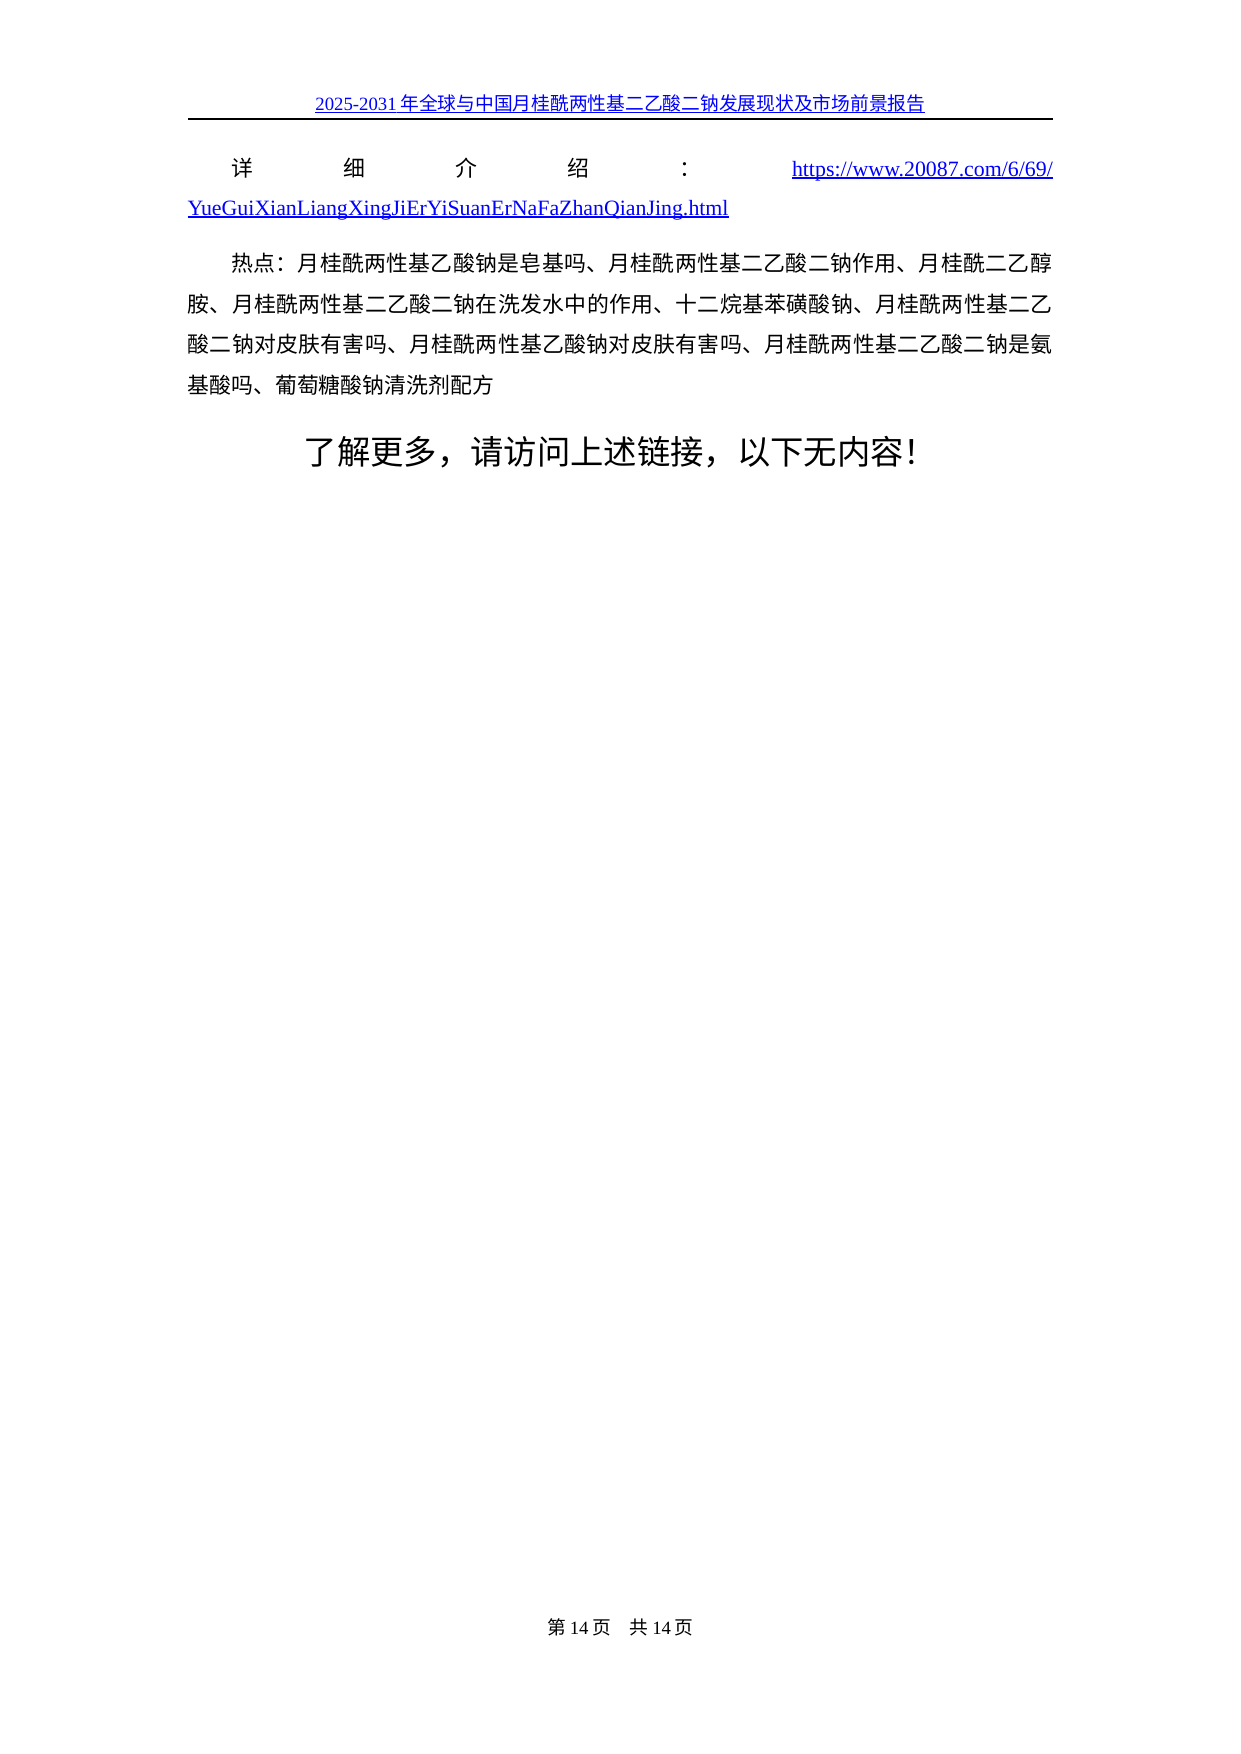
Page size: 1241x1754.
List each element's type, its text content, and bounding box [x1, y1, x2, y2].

text 热点：月桂酰两性基乙酸钠是皂基吗、月桂酰两性基二乙酸二钠作用、月桂酰二乙醇胺、月桂酰两性基二乙酸二钠在洗发水中的作用、十二烷基苯磺酸钠、月桂酰两性基二乙酸二钠对皮肤有害吗、月桂酰两性基乙酸钠对皮肤有害吗、月桂酰两性基二乙酸二钠是氨基酸吗、葡萄糖酸钠清洗剂配方 [187, 246, 1053, 400]
text 详细介绍：https://www.20087.com/6/69/YueGuiXianLiangXingJiErYiSuanErNaFaZhanQianJing.html [187, 150, 1053, 223]
title 了解更多，请访问上述链接，以下无内容！ [187, 418, 1053, 483]
